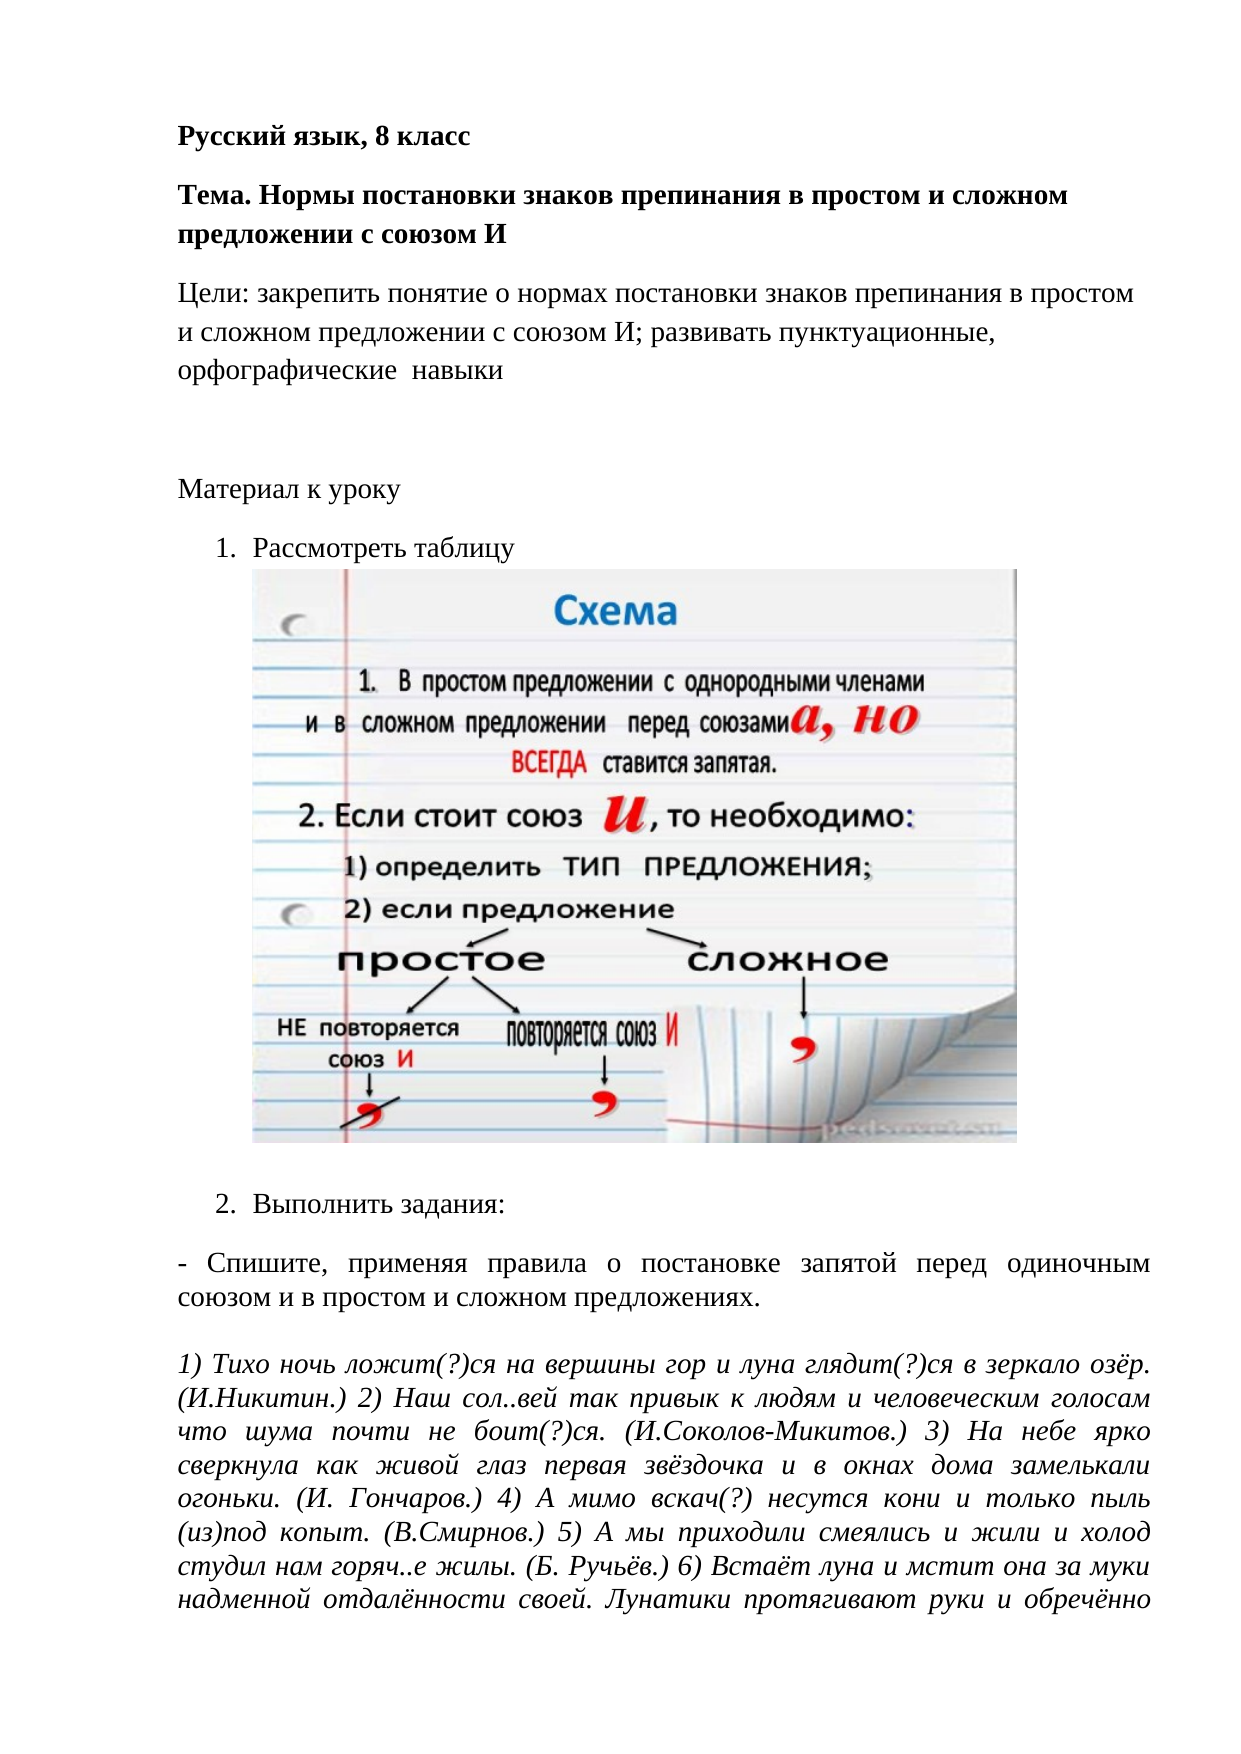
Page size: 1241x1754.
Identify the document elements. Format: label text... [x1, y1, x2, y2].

text Цели: закрепить понятие о нормах постановки знаков препинания в простом и сложном предложении с союзом И; развивать пунктуационные, орфографические навыки [177, 275, 1152, 386]
list Рассмотреть таблицу [215, 531, 1152, 564]
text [177, 1346, 1152, 1615]
picture [252, 569, 1017, 1143]
text Материал к уроку [177, 471, 1152, 505]
list Выполнить задания: [215, 1186, 1152, 1219]
text Тема. Нормы постановки знаков препинания в простом и сложном предложении с союзом И [177, 177, 1152, 249]
text - Спишите, применяя правила о постановке запятой перед одиночным союзом и в простом и сложном предложениях. [177, 1245, 1152, 1312]
text Русский язык, 8 класс [177, 118, 1152, 152]
